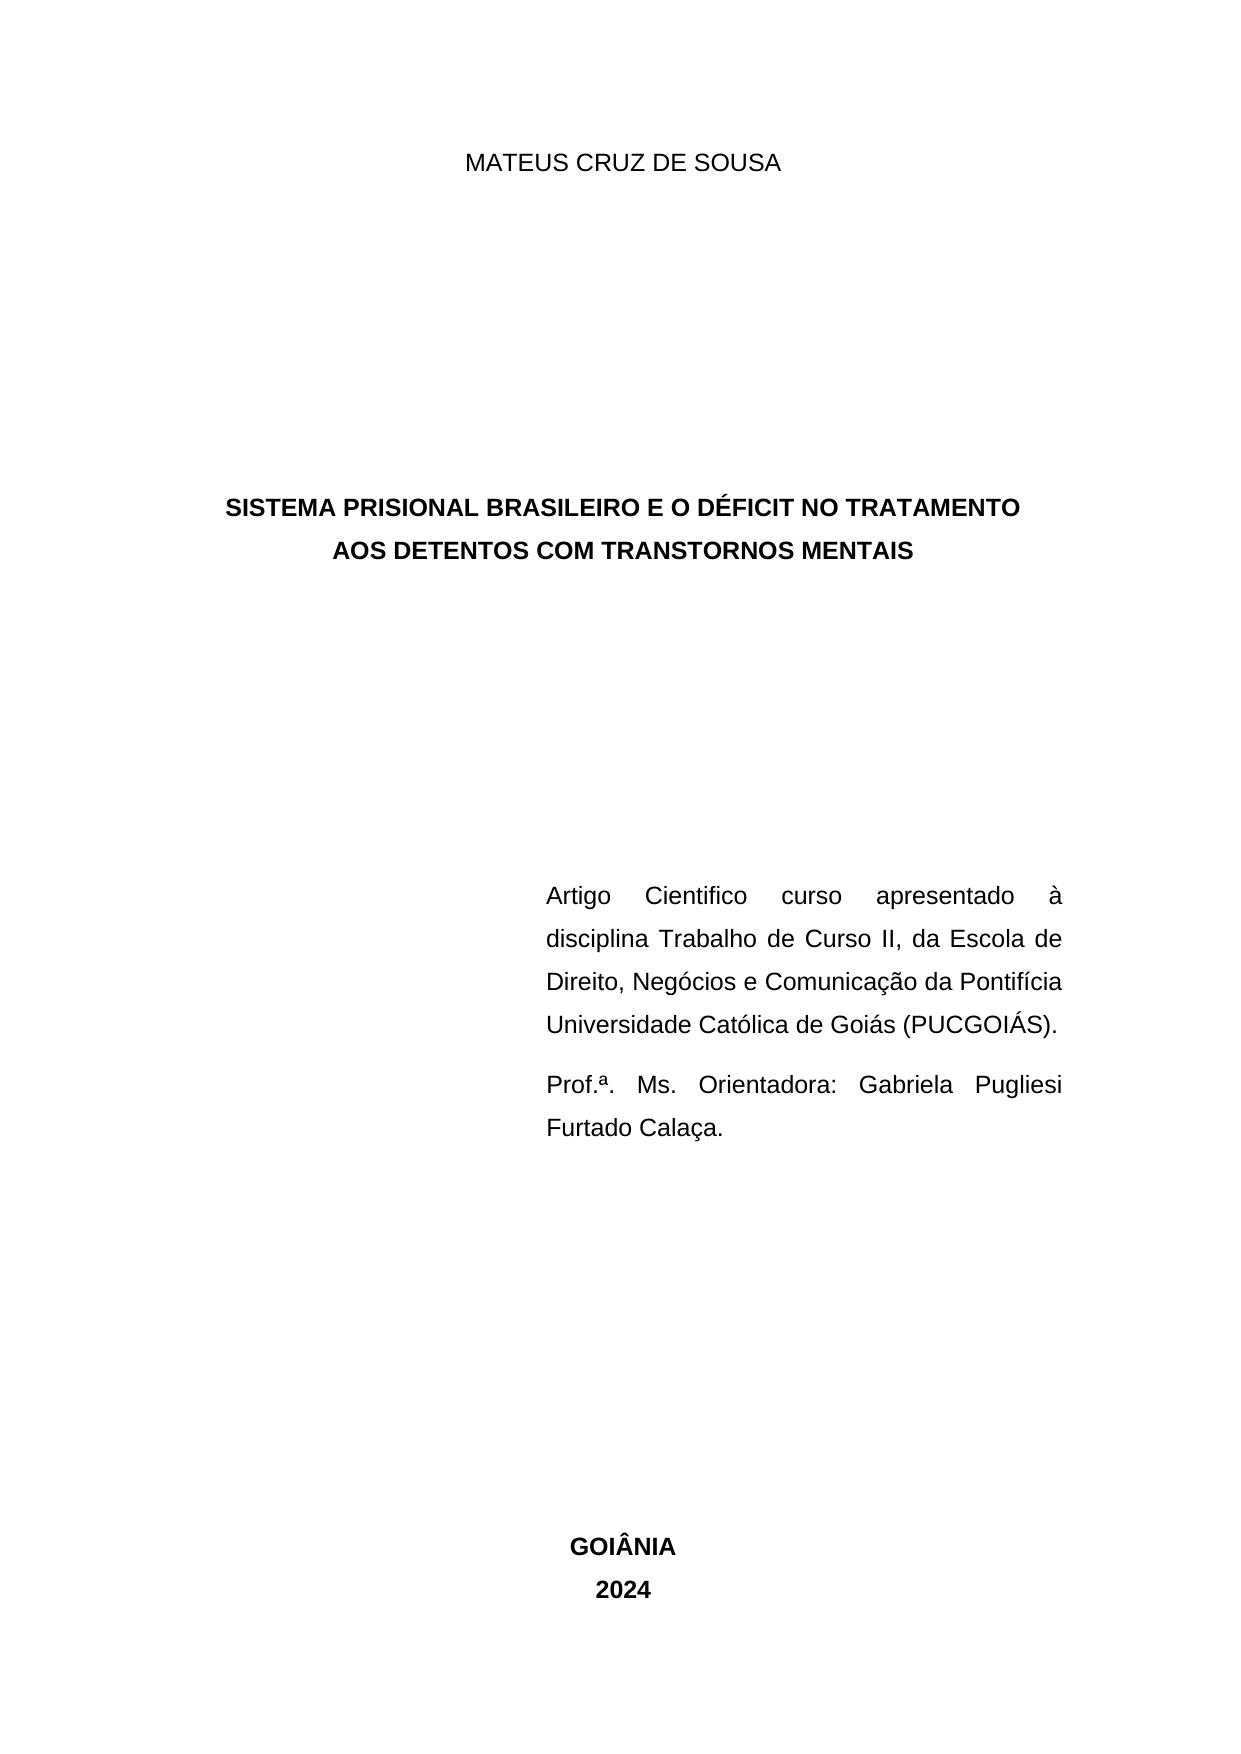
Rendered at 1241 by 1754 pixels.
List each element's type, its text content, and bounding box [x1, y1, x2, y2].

text Prof.ª. Ms. Orientadora: Gabriela Pugliesi Furtado Calaça. [546, 1070, 1063, 1142]
text Artigo Cientifico curso apresentado à disciplina Trabalho de Curso II, da Escola de Direito, Negócios e Comunicação da Pontifícia Universidade Católica de Goiás (PUCGOIÁS). [546, 881, 1063, 1039]
text GOIÂNIA [195, 1532, 1051, 1560]
text 2024 [195, 1575, 1051, 1603]
text MATEUS CRUZ DE SOUSA [195, 148, 1051, 176]
text SISTEMA PRISIONAL BRASILEIRO E O DÉFICIT NO TRATAMENTO AOS DETENTOS COM TRANSTORNOS MENTAIS [195, 493, 1051, 564]
